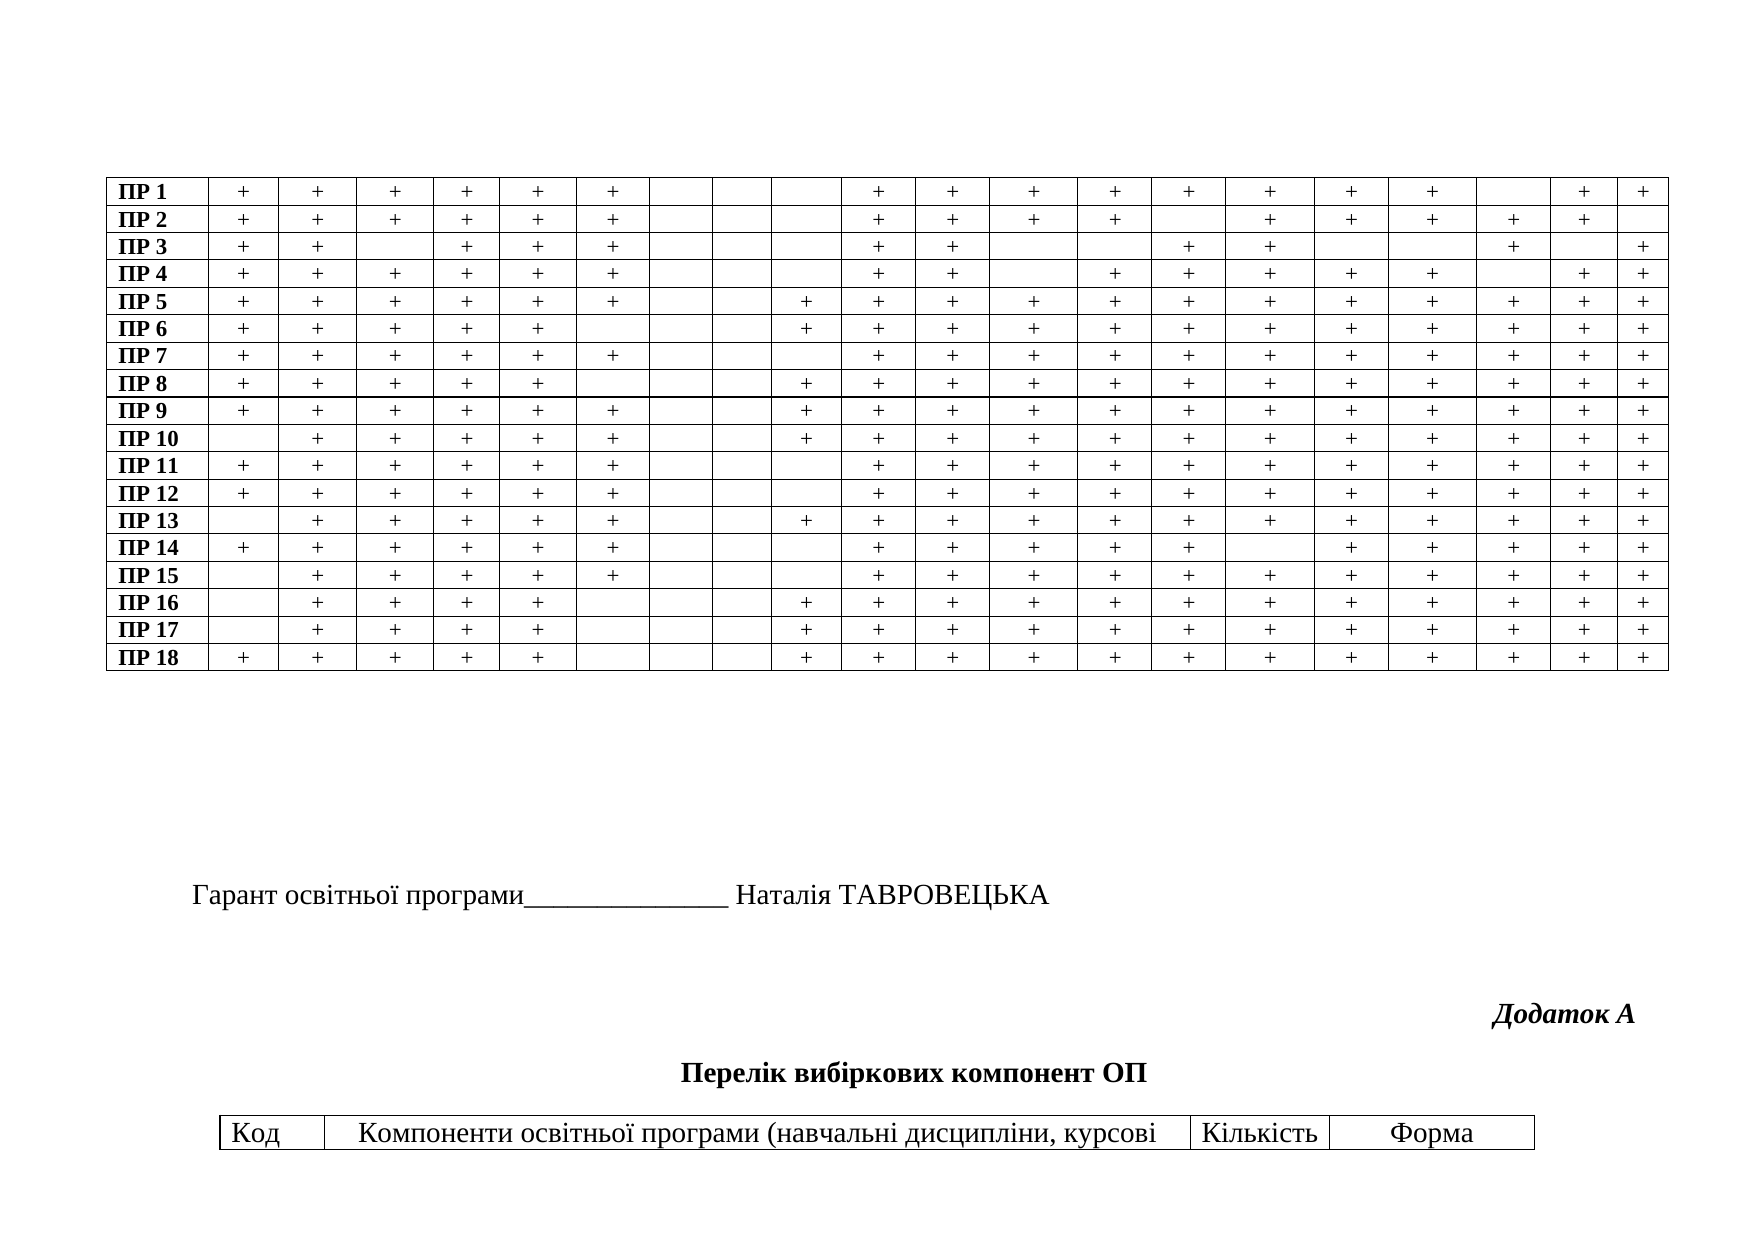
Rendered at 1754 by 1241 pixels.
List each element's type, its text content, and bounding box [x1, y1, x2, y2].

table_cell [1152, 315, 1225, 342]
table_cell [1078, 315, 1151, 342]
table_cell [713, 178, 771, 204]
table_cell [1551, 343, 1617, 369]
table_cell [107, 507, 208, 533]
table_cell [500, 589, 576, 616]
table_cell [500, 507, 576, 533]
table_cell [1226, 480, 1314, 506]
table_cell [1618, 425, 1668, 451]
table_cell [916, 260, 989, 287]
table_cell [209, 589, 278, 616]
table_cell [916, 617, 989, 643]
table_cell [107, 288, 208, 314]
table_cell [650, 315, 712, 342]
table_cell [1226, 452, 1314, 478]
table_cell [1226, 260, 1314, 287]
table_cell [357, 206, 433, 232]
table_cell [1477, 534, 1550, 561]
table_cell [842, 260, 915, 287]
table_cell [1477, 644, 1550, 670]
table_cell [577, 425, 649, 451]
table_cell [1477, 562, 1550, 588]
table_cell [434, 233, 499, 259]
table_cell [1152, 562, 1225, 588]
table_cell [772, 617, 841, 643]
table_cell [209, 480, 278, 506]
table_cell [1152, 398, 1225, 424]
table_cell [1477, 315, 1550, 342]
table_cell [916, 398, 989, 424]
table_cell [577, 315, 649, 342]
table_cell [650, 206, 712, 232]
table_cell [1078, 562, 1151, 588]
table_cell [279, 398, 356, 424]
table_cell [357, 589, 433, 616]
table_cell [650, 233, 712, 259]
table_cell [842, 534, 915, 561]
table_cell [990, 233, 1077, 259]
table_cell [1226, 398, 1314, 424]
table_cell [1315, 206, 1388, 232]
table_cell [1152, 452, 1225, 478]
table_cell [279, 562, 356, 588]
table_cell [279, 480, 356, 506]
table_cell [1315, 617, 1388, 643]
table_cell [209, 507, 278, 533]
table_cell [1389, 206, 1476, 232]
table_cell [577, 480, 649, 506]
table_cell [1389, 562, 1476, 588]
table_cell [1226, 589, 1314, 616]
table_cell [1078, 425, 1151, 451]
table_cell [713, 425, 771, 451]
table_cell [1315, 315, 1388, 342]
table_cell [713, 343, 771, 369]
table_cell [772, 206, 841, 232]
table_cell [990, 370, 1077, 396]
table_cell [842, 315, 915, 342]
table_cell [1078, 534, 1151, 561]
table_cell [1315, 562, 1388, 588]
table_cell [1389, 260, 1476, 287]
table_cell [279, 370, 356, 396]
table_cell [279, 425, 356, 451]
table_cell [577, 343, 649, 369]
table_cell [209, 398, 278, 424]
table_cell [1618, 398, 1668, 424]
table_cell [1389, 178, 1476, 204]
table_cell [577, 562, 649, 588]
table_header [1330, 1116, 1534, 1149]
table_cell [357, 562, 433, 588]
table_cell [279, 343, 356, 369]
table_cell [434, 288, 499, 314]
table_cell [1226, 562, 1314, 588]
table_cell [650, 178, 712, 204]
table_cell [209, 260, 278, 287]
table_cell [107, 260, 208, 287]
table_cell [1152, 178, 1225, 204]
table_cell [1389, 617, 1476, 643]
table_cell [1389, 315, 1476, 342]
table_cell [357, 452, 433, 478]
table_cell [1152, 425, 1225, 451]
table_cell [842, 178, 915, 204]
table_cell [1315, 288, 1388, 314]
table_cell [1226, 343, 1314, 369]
text Гарант освітньої програми______________ Наталія ТАВРОВЕЦЬКА [118, 877, 1636, 911]
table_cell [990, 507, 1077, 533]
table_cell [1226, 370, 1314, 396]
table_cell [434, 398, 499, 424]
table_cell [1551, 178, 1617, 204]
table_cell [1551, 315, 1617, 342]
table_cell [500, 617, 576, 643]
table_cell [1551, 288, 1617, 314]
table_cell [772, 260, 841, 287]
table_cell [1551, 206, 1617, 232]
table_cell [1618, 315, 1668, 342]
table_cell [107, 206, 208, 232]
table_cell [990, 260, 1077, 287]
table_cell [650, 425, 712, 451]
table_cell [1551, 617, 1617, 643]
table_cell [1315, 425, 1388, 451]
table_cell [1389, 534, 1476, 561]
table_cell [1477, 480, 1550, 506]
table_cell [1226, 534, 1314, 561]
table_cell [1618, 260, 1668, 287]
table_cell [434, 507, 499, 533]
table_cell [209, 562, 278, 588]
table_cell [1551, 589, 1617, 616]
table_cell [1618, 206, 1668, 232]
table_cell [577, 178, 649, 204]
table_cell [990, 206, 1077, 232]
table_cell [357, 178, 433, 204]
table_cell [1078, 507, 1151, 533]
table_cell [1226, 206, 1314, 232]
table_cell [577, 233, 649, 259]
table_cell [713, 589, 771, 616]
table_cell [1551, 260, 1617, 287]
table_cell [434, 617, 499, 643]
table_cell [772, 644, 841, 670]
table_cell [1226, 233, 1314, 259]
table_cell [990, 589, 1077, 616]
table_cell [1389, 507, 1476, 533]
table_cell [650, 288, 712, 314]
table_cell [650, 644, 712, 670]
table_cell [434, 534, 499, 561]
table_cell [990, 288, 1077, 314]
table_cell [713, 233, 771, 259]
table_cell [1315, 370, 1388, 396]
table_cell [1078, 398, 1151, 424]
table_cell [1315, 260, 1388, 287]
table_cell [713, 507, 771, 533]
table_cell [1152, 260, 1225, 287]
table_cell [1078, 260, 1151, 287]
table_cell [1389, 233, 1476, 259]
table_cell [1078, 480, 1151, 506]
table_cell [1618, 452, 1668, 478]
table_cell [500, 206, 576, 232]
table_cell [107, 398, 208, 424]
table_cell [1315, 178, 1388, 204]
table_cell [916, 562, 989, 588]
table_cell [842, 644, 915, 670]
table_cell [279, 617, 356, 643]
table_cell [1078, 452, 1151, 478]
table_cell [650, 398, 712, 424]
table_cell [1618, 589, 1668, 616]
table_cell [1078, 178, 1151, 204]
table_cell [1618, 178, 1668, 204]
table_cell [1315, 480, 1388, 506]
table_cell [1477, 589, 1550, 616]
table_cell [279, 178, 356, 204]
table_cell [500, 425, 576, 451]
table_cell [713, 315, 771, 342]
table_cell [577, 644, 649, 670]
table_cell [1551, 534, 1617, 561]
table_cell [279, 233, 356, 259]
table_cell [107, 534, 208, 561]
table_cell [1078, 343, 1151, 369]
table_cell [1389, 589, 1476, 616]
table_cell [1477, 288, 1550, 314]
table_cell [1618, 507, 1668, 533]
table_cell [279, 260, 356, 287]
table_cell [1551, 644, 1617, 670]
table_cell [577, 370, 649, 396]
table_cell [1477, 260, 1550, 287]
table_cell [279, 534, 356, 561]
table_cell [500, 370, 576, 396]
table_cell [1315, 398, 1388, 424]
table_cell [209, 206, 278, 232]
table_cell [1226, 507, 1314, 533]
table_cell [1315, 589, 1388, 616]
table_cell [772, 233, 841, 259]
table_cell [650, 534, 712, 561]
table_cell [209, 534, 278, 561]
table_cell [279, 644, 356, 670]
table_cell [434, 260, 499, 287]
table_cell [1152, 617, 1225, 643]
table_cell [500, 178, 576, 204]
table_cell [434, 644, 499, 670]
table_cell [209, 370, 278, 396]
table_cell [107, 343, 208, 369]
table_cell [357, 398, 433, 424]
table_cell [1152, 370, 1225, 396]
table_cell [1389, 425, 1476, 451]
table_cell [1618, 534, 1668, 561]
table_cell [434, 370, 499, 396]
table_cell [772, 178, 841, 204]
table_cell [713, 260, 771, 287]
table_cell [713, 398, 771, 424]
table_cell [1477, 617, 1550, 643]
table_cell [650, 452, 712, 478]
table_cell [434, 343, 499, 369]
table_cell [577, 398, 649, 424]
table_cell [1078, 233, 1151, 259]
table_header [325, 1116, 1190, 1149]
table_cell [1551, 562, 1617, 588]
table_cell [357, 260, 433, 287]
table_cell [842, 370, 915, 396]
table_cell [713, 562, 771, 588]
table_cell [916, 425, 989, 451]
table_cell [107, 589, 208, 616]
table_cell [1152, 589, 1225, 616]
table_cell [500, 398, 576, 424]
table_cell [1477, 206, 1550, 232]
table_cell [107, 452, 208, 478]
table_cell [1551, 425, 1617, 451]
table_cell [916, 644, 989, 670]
list Перелік вибіркових компонент ОП [118, 1055, 1636, 1089]
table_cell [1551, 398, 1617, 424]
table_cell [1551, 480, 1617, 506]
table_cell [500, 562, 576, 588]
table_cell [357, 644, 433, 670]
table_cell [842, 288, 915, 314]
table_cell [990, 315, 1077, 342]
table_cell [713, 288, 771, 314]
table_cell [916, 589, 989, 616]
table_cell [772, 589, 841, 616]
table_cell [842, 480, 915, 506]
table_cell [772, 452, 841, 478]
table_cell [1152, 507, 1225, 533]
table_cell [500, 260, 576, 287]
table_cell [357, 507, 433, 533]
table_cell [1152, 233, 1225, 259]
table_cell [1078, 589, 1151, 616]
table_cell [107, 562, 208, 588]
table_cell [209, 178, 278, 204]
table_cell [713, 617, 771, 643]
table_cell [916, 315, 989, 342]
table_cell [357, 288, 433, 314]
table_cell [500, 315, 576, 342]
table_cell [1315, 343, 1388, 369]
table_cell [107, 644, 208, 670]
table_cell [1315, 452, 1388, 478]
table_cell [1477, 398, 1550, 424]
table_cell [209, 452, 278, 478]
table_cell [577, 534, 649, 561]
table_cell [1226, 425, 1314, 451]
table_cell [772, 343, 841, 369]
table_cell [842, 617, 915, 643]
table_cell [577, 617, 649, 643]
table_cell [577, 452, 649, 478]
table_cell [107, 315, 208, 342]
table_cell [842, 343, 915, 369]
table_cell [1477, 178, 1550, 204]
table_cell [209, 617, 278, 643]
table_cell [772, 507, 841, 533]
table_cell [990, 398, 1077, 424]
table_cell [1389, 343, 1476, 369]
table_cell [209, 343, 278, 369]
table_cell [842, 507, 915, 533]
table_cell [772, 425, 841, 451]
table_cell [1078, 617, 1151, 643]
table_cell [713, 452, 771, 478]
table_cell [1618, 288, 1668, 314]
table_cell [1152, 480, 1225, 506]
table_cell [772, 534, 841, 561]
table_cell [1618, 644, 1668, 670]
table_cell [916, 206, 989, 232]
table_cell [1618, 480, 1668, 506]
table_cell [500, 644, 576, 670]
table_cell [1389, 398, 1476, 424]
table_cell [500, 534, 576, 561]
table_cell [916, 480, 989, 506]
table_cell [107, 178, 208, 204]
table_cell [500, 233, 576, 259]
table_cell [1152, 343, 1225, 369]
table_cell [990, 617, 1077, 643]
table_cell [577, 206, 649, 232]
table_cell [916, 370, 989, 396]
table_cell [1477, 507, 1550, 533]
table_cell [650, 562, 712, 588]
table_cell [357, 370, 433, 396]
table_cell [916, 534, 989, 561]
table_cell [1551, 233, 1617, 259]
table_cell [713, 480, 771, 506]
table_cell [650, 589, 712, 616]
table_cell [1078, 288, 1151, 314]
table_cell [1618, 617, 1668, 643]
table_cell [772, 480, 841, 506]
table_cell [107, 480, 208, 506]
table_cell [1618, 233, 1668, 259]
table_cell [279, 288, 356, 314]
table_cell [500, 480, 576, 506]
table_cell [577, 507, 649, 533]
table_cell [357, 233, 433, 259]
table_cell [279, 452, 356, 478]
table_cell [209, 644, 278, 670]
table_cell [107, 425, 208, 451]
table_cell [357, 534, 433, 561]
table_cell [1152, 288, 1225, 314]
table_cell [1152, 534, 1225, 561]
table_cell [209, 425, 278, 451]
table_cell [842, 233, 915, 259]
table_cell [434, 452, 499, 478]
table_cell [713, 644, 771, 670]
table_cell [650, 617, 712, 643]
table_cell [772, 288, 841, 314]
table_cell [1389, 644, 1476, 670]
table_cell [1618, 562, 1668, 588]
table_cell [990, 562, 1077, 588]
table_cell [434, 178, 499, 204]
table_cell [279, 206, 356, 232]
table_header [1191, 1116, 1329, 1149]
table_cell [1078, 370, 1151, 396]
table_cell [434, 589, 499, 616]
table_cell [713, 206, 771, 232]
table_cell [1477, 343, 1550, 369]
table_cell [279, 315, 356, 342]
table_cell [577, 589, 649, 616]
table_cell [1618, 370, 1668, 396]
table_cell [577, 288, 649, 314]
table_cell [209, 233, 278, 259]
text Додаток А [118, 996, 1636, 1029]
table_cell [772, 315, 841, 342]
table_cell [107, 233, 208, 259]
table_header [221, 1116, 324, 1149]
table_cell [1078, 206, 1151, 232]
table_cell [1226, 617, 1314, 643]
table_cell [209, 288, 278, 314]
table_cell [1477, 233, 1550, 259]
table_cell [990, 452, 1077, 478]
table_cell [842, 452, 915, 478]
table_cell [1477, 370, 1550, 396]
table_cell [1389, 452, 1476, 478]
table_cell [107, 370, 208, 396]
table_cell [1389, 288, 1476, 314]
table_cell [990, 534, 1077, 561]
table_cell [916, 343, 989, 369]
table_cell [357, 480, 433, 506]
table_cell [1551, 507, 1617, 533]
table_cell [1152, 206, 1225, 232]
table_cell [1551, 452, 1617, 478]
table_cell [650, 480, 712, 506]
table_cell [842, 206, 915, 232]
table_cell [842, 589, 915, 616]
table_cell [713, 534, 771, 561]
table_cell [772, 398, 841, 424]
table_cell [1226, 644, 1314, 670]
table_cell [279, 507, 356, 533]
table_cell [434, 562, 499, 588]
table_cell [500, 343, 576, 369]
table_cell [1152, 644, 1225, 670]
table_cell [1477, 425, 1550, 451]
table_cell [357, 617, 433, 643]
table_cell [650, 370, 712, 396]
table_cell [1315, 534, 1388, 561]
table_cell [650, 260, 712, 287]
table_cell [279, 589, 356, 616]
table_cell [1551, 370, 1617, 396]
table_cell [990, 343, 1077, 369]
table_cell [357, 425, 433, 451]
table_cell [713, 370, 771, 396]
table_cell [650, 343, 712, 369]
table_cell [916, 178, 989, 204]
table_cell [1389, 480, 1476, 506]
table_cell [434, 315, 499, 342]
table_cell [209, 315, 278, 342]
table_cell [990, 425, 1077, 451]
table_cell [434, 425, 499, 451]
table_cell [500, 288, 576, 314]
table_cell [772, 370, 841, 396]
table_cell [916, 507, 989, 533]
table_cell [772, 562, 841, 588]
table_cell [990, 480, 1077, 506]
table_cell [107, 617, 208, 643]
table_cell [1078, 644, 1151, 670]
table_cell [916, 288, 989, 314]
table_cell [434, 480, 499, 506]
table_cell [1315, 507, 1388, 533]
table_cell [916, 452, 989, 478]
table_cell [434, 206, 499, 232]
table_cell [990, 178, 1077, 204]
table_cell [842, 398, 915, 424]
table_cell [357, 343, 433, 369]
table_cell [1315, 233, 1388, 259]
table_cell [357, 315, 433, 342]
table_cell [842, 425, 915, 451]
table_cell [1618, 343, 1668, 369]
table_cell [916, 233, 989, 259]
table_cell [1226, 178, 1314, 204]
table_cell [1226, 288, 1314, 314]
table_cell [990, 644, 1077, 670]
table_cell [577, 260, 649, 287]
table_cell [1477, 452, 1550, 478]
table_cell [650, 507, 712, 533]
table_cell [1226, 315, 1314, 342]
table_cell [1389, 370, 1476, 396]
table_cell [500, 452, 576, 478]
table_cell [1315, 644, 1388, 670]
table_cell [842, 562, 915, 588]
